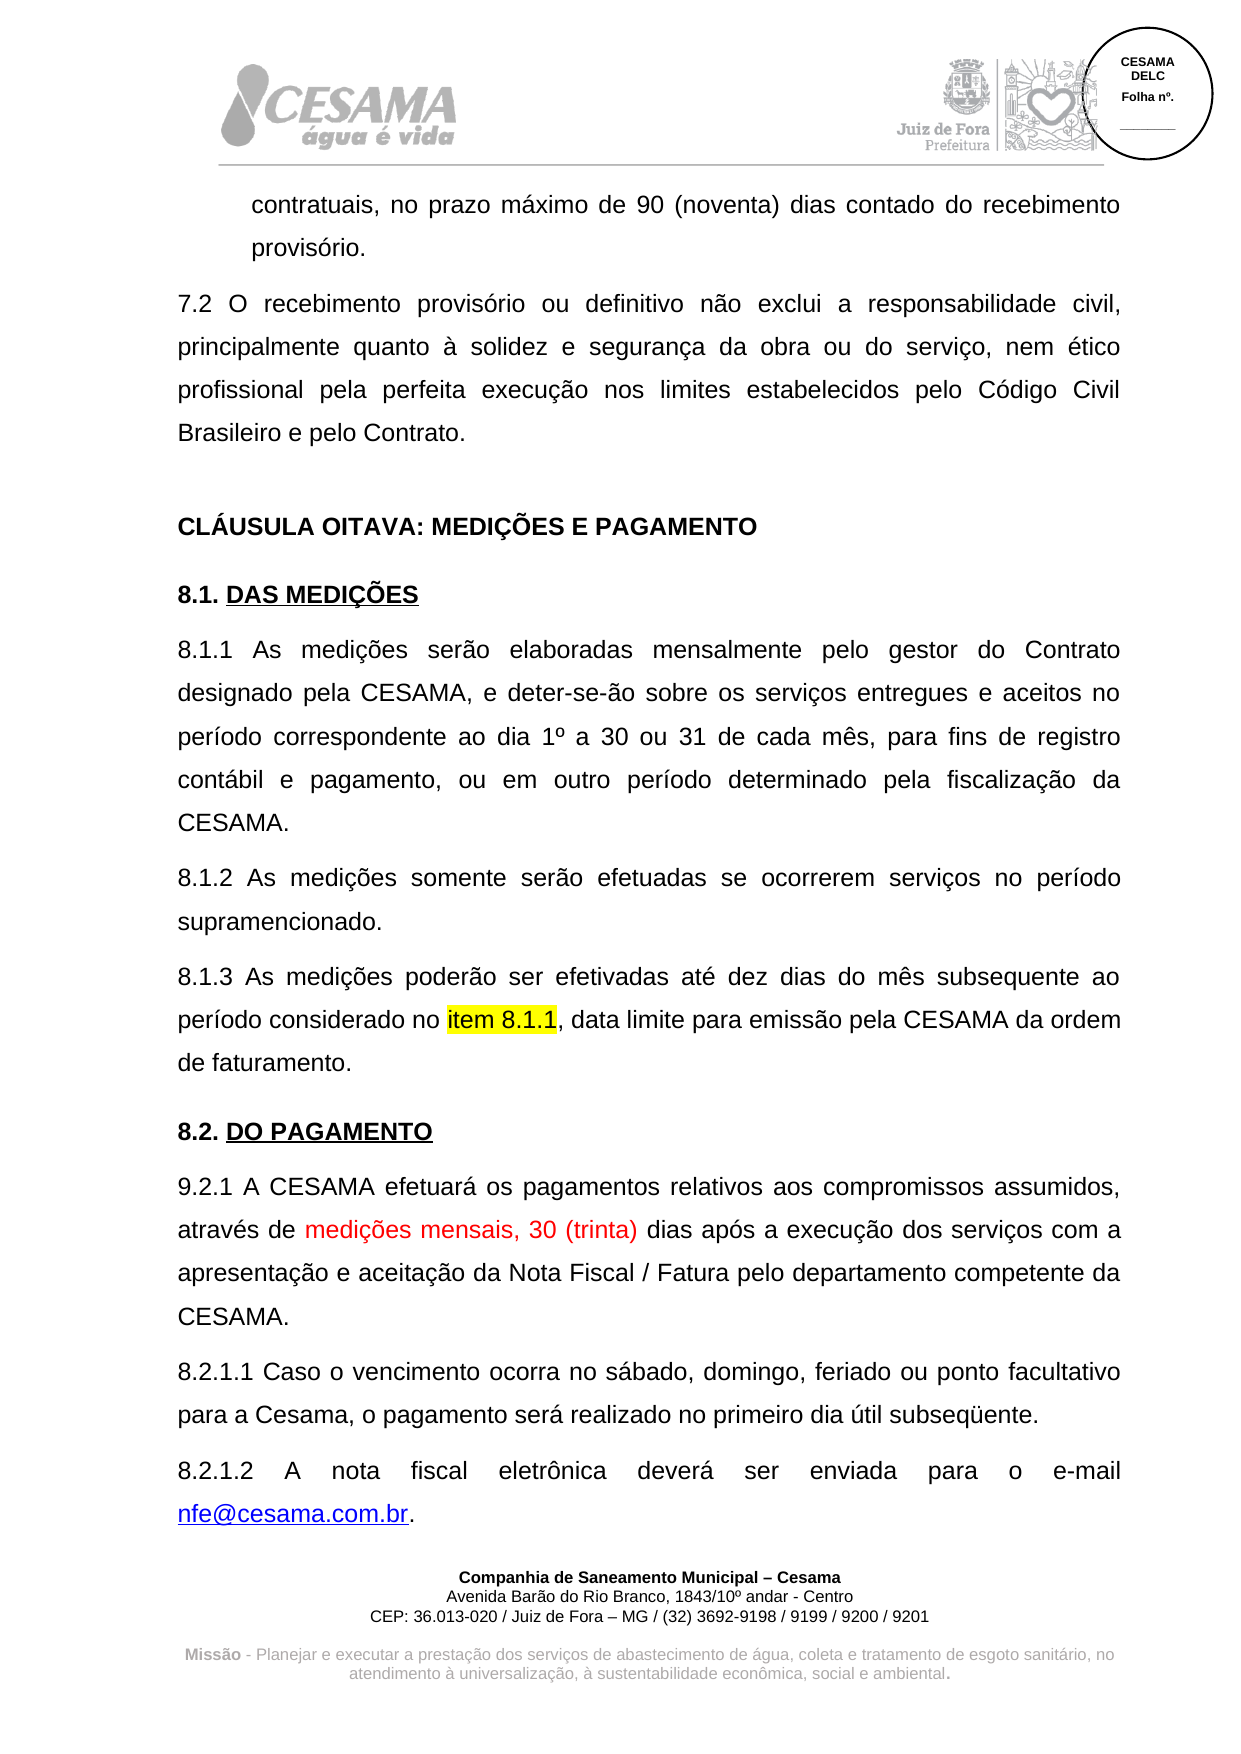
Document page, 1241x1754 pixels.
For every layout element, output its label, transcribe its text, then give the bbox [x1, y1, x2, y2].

text 9.2.1 A CESAMA efetuará os pagamentos relativos aos compromissos assumidos, através de medições mensais, 30 (trinta) dias após a execução dos serviços com a apresentação e aceitação da Nota Fiscal / Fatura pelo departamento competente da CESAMA. [177, 1172, 1122, 1330]
text 8.2.1.2 A nota fiscal eletrônica deverá ser enviada para o e-mail nfe@cesama.com.br. [177, 1456, 1122, 1528]
text 8.1.2 As medições somente serão efetuadas se ocorrerem serviços no período supramencionado. [177, 863, 1122, 935]
text 8.2. DO PAGAMENTO [177, 1116, 1122, 1145]
text CLÁUSULA OITAVA: MEDIÇÕES E PAGAMENTO [177, 511, 1122, 540]
text 8.1.3 As medições poderão ser efetivadas até dez dias do mês subsequente ao período considerado no item 8.1.1, data limite para emissão pela CESAMA da ordem de faturamento. [177, 962, 1122, 1077]
text 8.1.1 As medições serão elaboradas mensalmente pelo gestor do Contrato designado pela CESAMA, e deter-se-ão sobre os serviços entregues e aceitos no período correspondente ao dia 1º a 30 ou 31 de cada mês, para fins de registro contábil e pagamento, ou em outro período determinado pela fiscalização da CESAMA. [177, 635, 1122, 836]
text 7.2 O recebimento provisório ou definitivo não exclui a responsabilidade civil, principalmente quanto à solidez e segurança da obra ou do serviço, nem ético profissional pela perfeita execução nos limites estabelecidos pelo Código Civil Brasileiro e pelo Contrato. [177, 289, 1122, 447]
text 8.1. DAS MEDIÇÕES [177, 579, 1122, 608]
text 8.2.1.1 Caso o vencimento ocorra no sábado, domingo, feriado ou ponto facultativo para a Cesama, o pagamento será realizado no primeiro dia útil subseqüente. [177, 1357, 1122, 1429]
picture [218, 59, 1105, 166]
